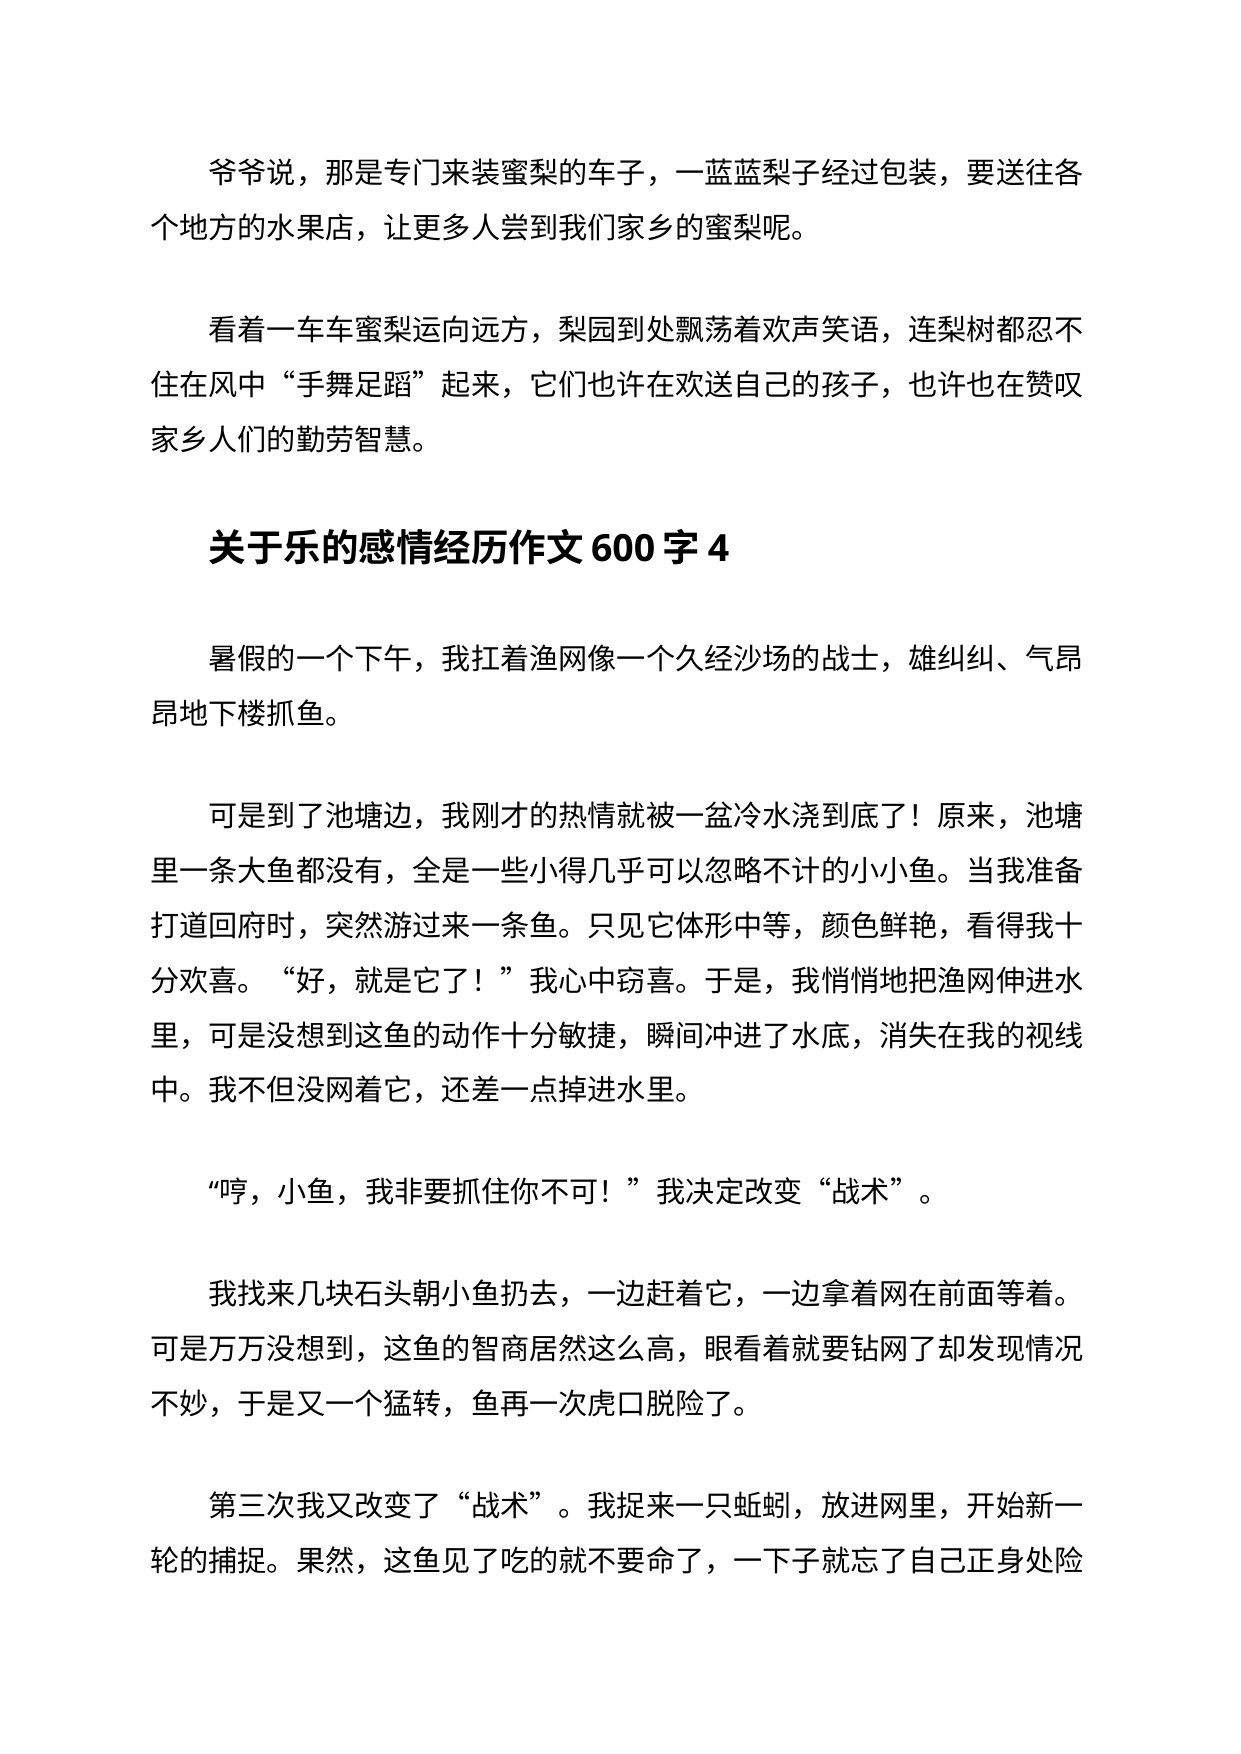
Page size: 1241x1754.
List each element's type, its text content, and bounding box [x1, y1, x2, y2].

text 关于乐的感情经历作文600字4 [150, 518, 1090, 573]
text 暑假的一个下午，我扛着渔网像一个久经沙场的战士，雄纠纠、气昂昂地下楼抓鱼。 [150, 636, 1090, 733]
text 看着一车车蜜梨运向远方，梨园到处飘荡着欢声笑语，连梨树都忍不住在风中“手舞足蹈”起来，它们也许在欢送自己的孩子，也许也在赞叹家乡人们的勤劳智慧。 [150, 307, 1090, 459]
text 我找来几块石头朝小鱼扔去，一边赶着它，一边拿着网在前面等着。可是万万没想到，这鱼的智商居然这么高，眼看着就要钻网了却发现情况不妙，于是又一个猛转，鱼再一次虎口脱险了。 [150, 1271, 1090, 1423]
text 可是到了池塘边，我刚才的热情就被一盆冷水浇到底了！原来，池塘里一条大鱼都没有，全是一些小得几乎可以忽略不计的小小鱼。当我准备打道回府时，突然游过来一条鱼。只见它体形中等，颜色鲜艳，看得我十分欢喜。“好，就是它了！”我心中窃喜。于是，我悄悄地把渔网伸进水里，可是没想到这鱼的动作十分敏捷，瞬间冲进了水底，消失在我的视线中。我不但没网着它，还差一点掉进水里。 [150, 792, 1090, 1109]
text “哼，小鱼，我非要抓住你不可！”我决定改变“战术”。 [150, 1169, 1090, 1211]
text 爷爷说，那是专门来装蜜梨的车子，一蓝蓝梨子经过包装，要送往各个地方的水果店，让更多人尝到我们家乡的蜜梨呢。 [150, 150, 1090, 247]
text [150, 1482, 1090, 1579]
